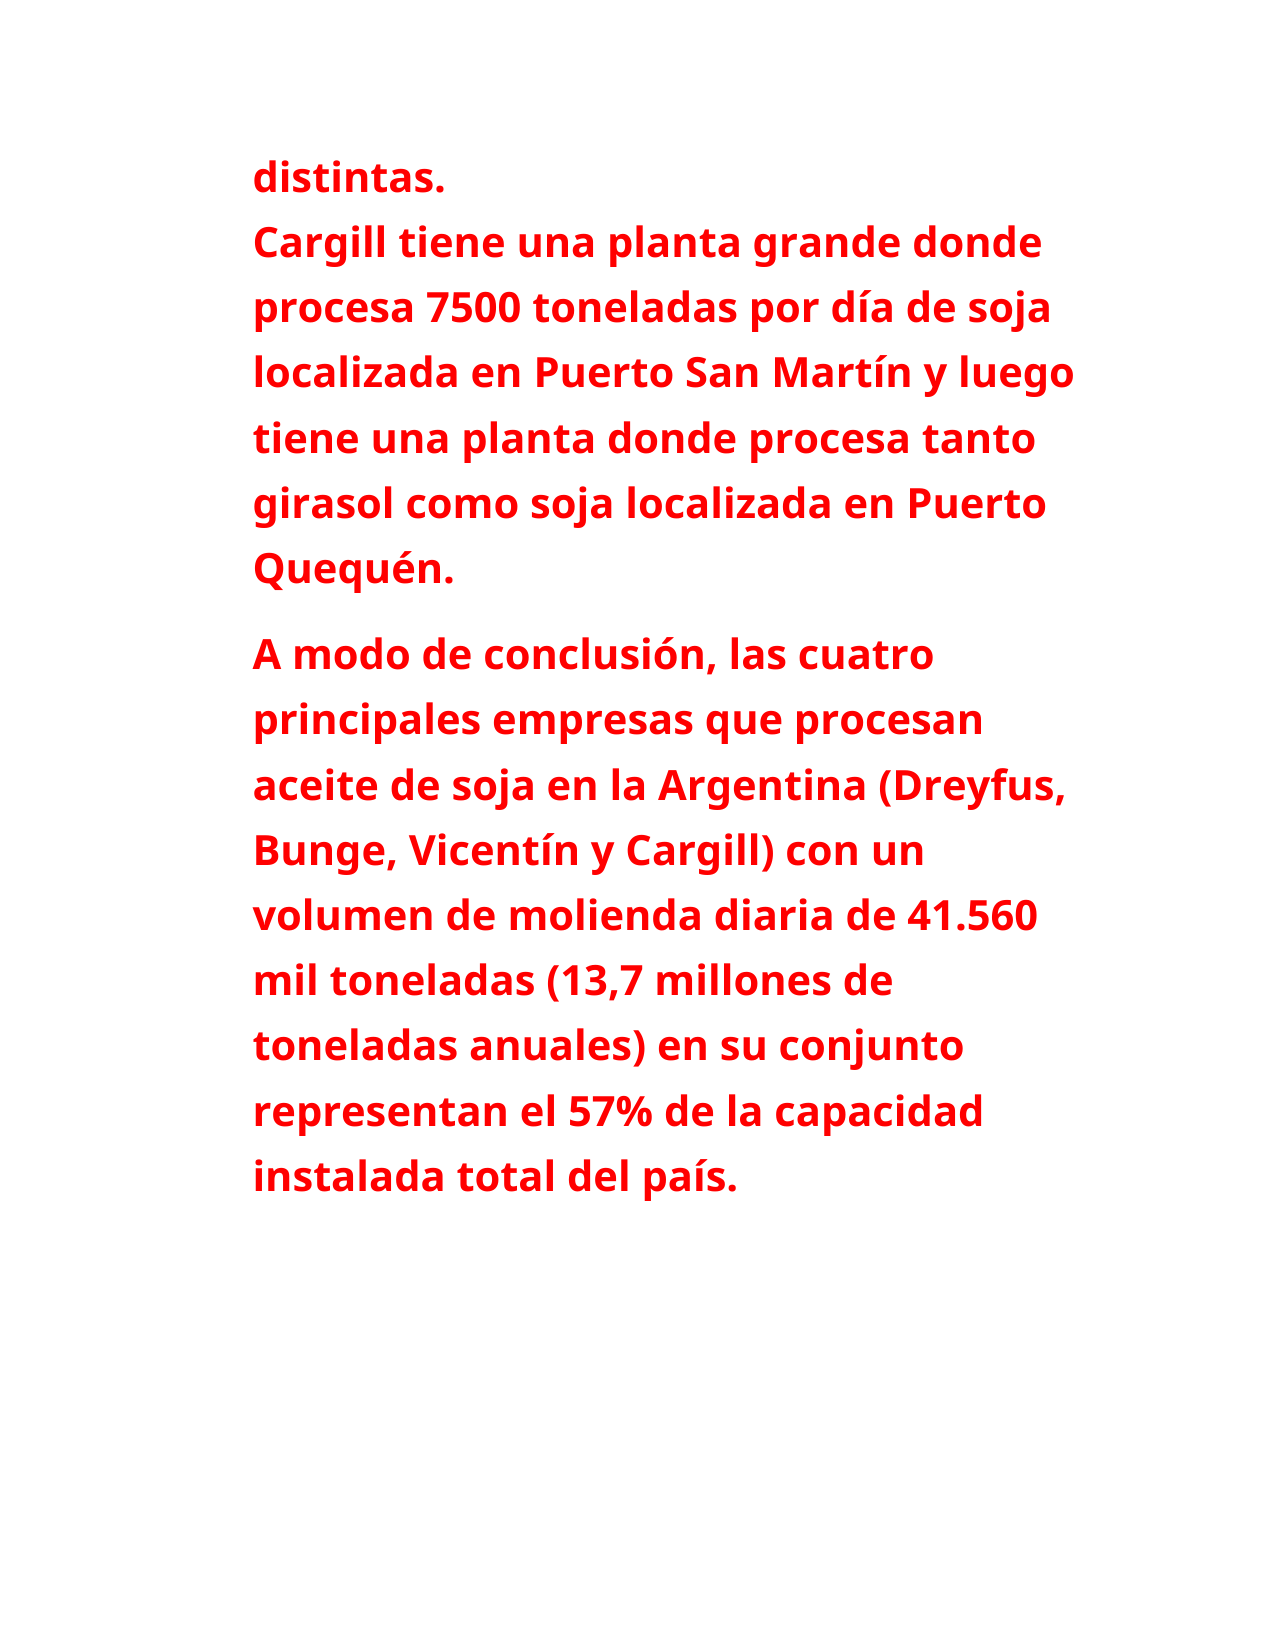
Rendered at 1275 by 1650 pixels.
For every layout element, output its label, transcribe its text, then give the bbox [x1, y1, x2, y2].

list A modo de conclusión, las cuatro principales empresas que procesan aceite de soja en la Argentina (Dreyfus, Bunge, Vicentín y Cargill) con un volumen de molienda diaria de 41.560 mil toneladas (13,7 millones de toneladas anuales) en su conjunto representan el 57% de la capacidad instalada total del país. [252, 625, 1098, 1203]
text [252, 148, 1098, 596]
